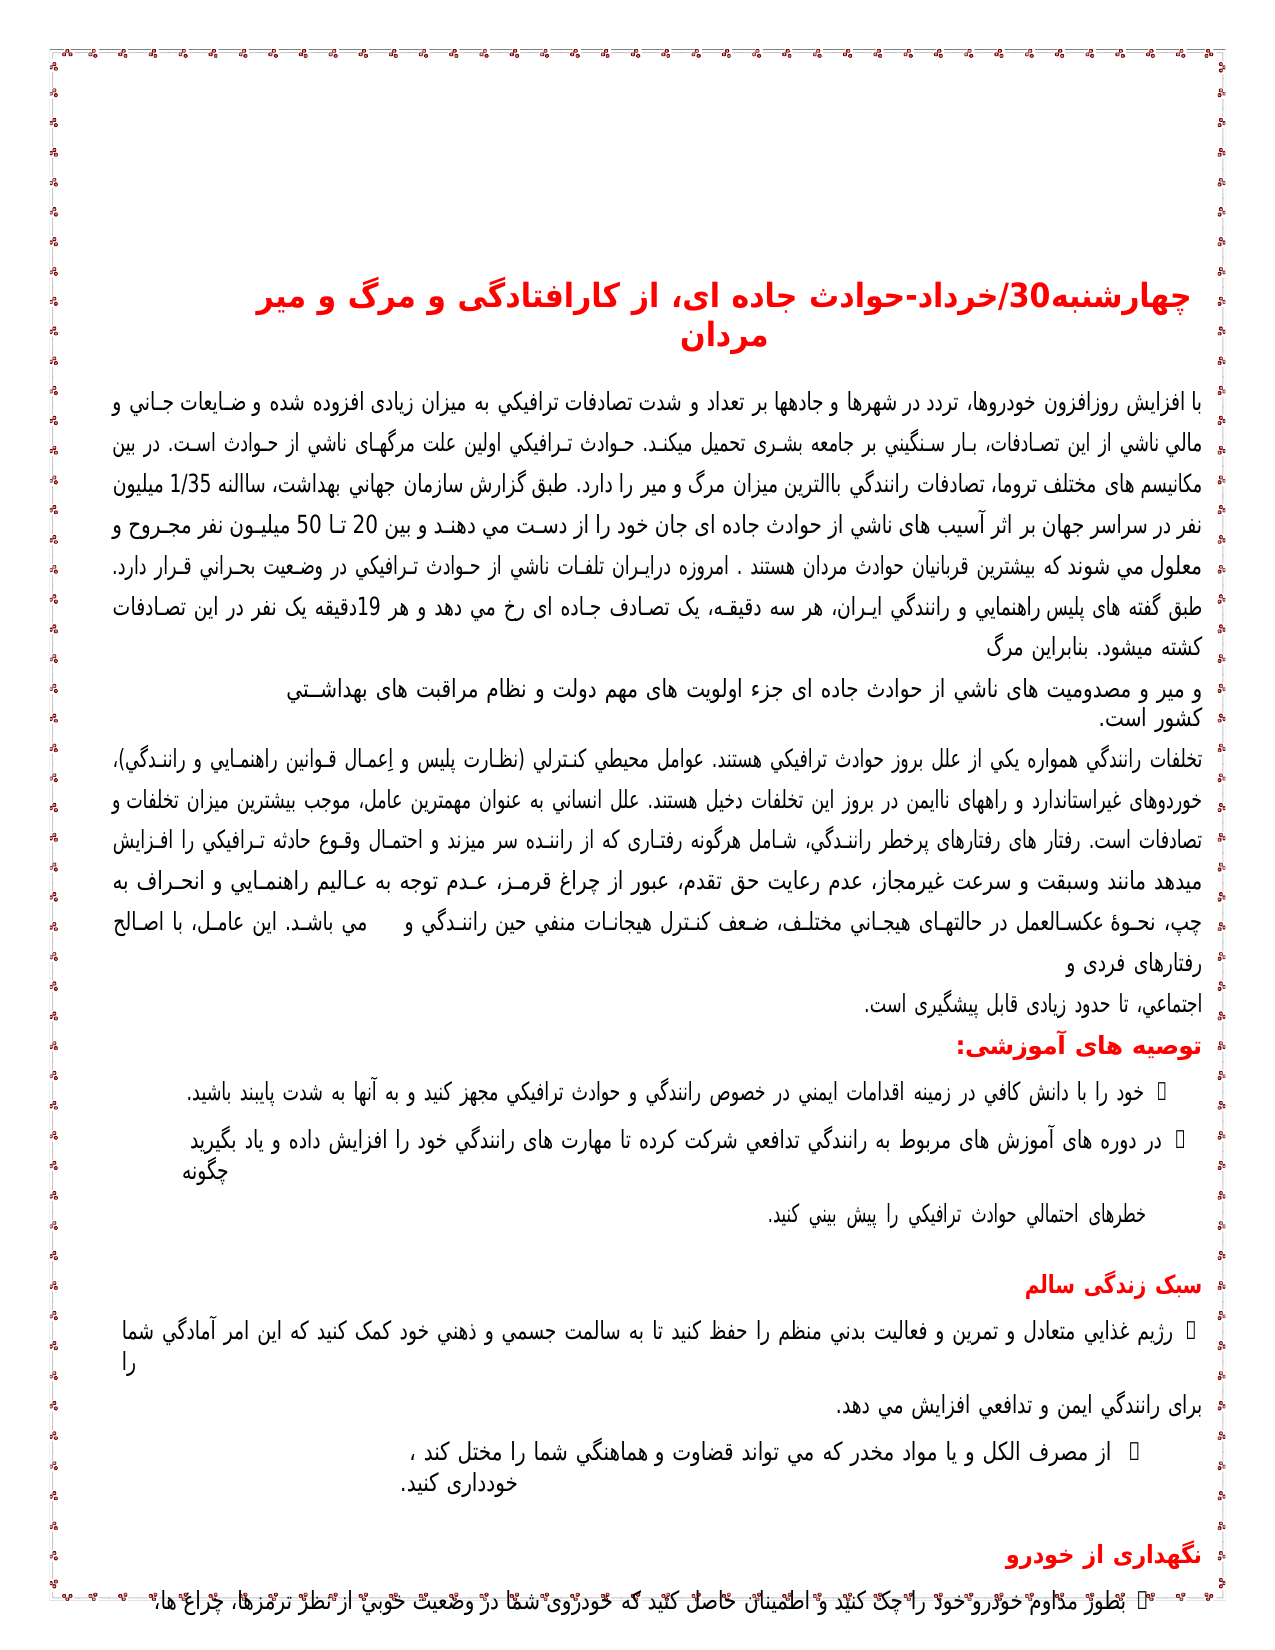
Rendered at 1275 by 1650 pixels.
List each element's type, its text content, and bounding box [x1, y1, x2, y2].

text و میر و مصدومیت های ناشي از حوادث جاده ای جزء اولويت های مهم دولت و نظام مراقبت های بهداشتي كشور است. [286, 674, 1202, 732]
text تخلفات رانندگي همواره يكي از علل بروز حوادث ترافیكي هستند. عوامل محیطي كنترلي (نظارت پلیس و اِعمال قوانین راهنمايي و رانندگي)، خوردوهای غیراستاندارد و راههای ناايمن در بروز اين تخلفات دخیل هستند. علل انساني به عنوان مهمترين عامل، موجب بیشترين میزان تخلفات و تصادفات است. رفتار های رفتارهای پرخطر رانندگي، شامل هرگونه رفتاری كه از راننده سر ميزند و احتمال وقوع حادثه ترافیكي را افزايش ميدهد مانند وسبقت و سرعت غیرمجاز، عدم رعايت حق تقدم، عبور از چراغ قرمز، عدم توجه به عاليم راهنمايي و انحراف به چپ، نحوۀ عكسالعمل در حالتهای هیجاني مختلف، ضعف كنترل هیجانات منفي حین رانندگي و مي باشد. اين عامل، با اصالح رفتارهای فردی و [112, 744, 1202, 977]
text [145, 1583, 1202, 1617]
subtitle سبک زندگی سالم [103, 1271, 1202, 1300]
text  خود را با دانش كافي در زمینه اقدامات ايمني در خصوص رانندگي و حوادث ترافیكي مجهز كنید و به آنها به شدت پايبند باشید. [187, 1073, 1202, 1108]
subtitle نگهداری از خودرو [103, 1541, 1202, 1570]
text  در دوره های آموزش های مربوط به رانندگي تدافعي شركت كرده تا مهارت های رانندگي خود را افزايش داده و ياد بگیريد چگونه [182, 1122, 1202, 1185]
text با افزايش روزافزون خودروها، تردد در شهرها و جادهها بر تعداد و شدت تصادفات ترافیكي به میزان زيادی افزوده شده و ضايعات جاني و مالي ناشي از اين تصادفات، بار سنگیني بر جامعه بشری تحمیل ميكند. حوادث ترافیكي اولین علت مرگهای ناشي از حوادث است. در بین مكانیسم های مختلف تروما، تصادفات رانندگي باالترين میزان مرگ و میر را دارد. طبق گزارش سازمان جهاني بهداشت، ساالنه 1/35 میلیون نفر در سراسر جهان بر اثر آسیب های ناشي از حوادث جاده ای جان خود را از دست مي دهند و بین 20 تا 50 میلیون نفر مجروح و معلول مي شوند كه بیشترين قربانیان حوادث مردان هستند . امروزه درايران تلفات ناشي از حوادث ترافیكي در وضعیت بحراني قرار دارد. طبق گفته های پلیس راهنمايي و رانندگي ايران، هر سه دقیقه، يک تصادف جاده ای رخ مي دهد و هر 19دقیقه يک نفر در اين تصادفات كشته میشود. بنابراين مرگ [112, 388, 1202, 662]
text اجتماعي، تا حدود زيادی قابل پیشگیری است. [829, 989, 1202, 1018]
text  رژيم غذايي متعادل و تمرين و فعالیت بدني منظم را حفظ كنید تا به سالمت جسمي و ذهني خود كمک كنید كه اين امر آمادگي شما را [122, 1313, 1202, 1376]
text خطرهای احتمالي حوادث ترافیكي را پیش بیني كنید. [768, 1199, 1202, 1228]
picture [49, 49, 1226, 1601]
subtitle توصیه های آموزشی: [103, 1031, 1202, 1061]
subtitle چهارشنبه30/خرداد-حوادث جاده ای، از کارافتادگی و مرگ و میر مردان [246, 276, 1202, 354]
text  از مصرف الكل و يا مواد مخدر كه مي تواند قضاوت و هماهنگي شما را مختل كند ، خودداری كنید. [400, 1434, 1202, 1497]
text برای رانندگي ايمن و تدافعي افزايش مي دهد. [103, 1390, 1202, 1419]
